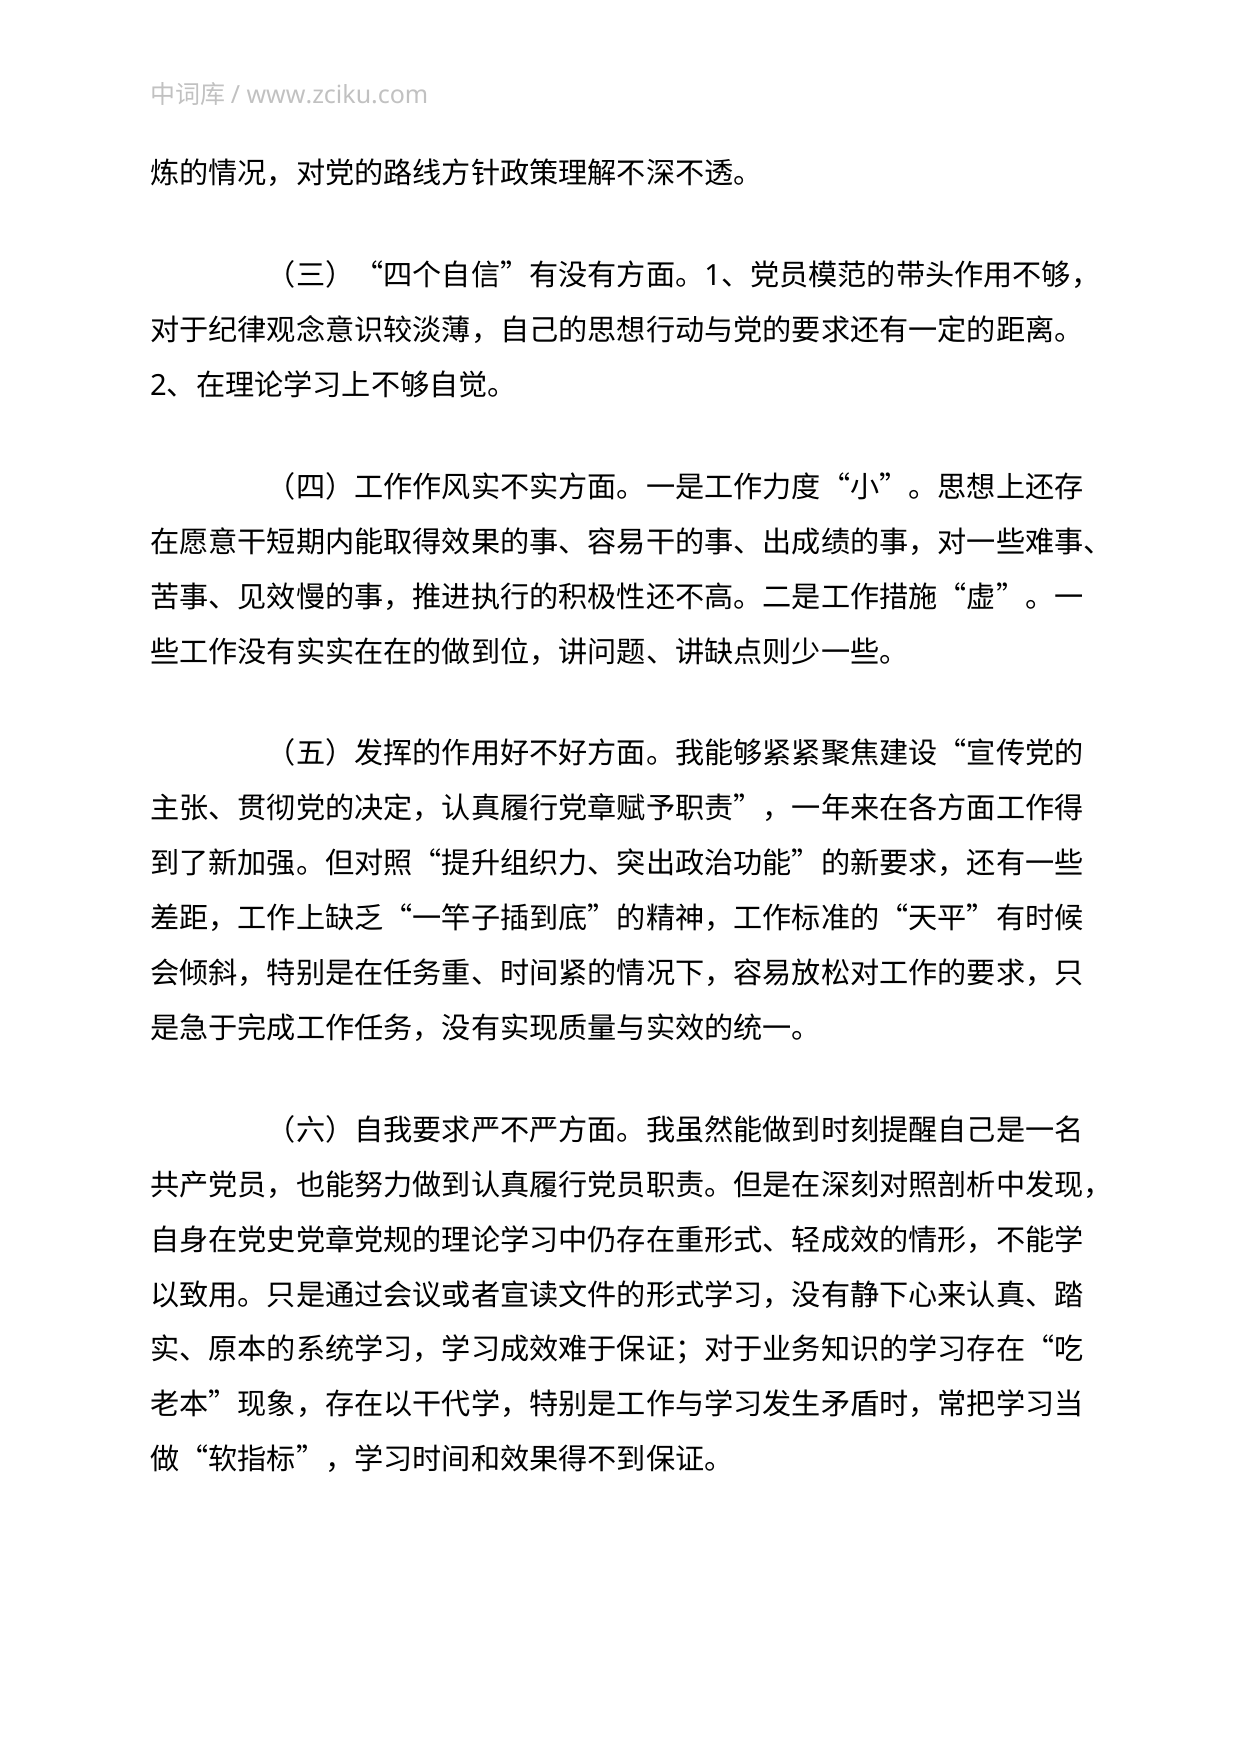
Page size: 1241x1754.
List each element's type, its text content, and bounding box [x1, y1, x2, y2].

text （四）工作作风实不实方面。一是工作力度“小”。思想上还存在愿意干短期内能取得效果的事、容易干的事、出成绩的事，对一些难事、苦事、见效慢的事，推进执行的积极性还不高。二是工作措施“虚”。一些工作没有实实在在的做到位，讲问题、讲缺点则少一些。 [150, 464, 1090, 671]
text （五）发挥的作用好不好方面。我能够紧紧聚焦建设“宣传党的主张、贯彻党的决定，认真履行党章赋予职责”，一年来在各方面工作得到了新加强。但对照“提升组织力、突出政治功能”的新要求，还有一些差距，工作上缺乏“一竿子插到底”的精神，工作标准的“天平”有时候会倾斜，特别是在任务重、时间紧的情况下，容易放松对工作的要求，只是急于完成工作任务，没有实现质量与实效的统一。 [150, 730, 1090, 1047]
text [150, 150, 1090, 192]
text （三）“四个自信”有没有方面。1、党员模范的带头作用不够，对于纪律观念意识较淡薄，自己的思想行动与党的要求还有一定的距离。2、在理论学习上不够自觉。 [150, 252, 1090, 404]
text （六）自我要求严不严方面。我虽然能做到时刻提醒自己是一名共产党员，也能努力做到认真履行党员职责。但是在深刻对照剖析中发现，自身在党史党章党规的理论学习中仍存在重形式、轻成效的情形，不能学以致用。只是通过会议或者宣读文件的形式学习，没有静下心来认真、踏实、原本的系统学习，学习成效难于保证；对于业务知识的学习存在“吃老本”现象，存在以干代学，特别是工作与学习发生矛盾时，常把学习当做“软指标”，学习时间和效果得不到保证。 [150, 1106, 1090, 1478]
